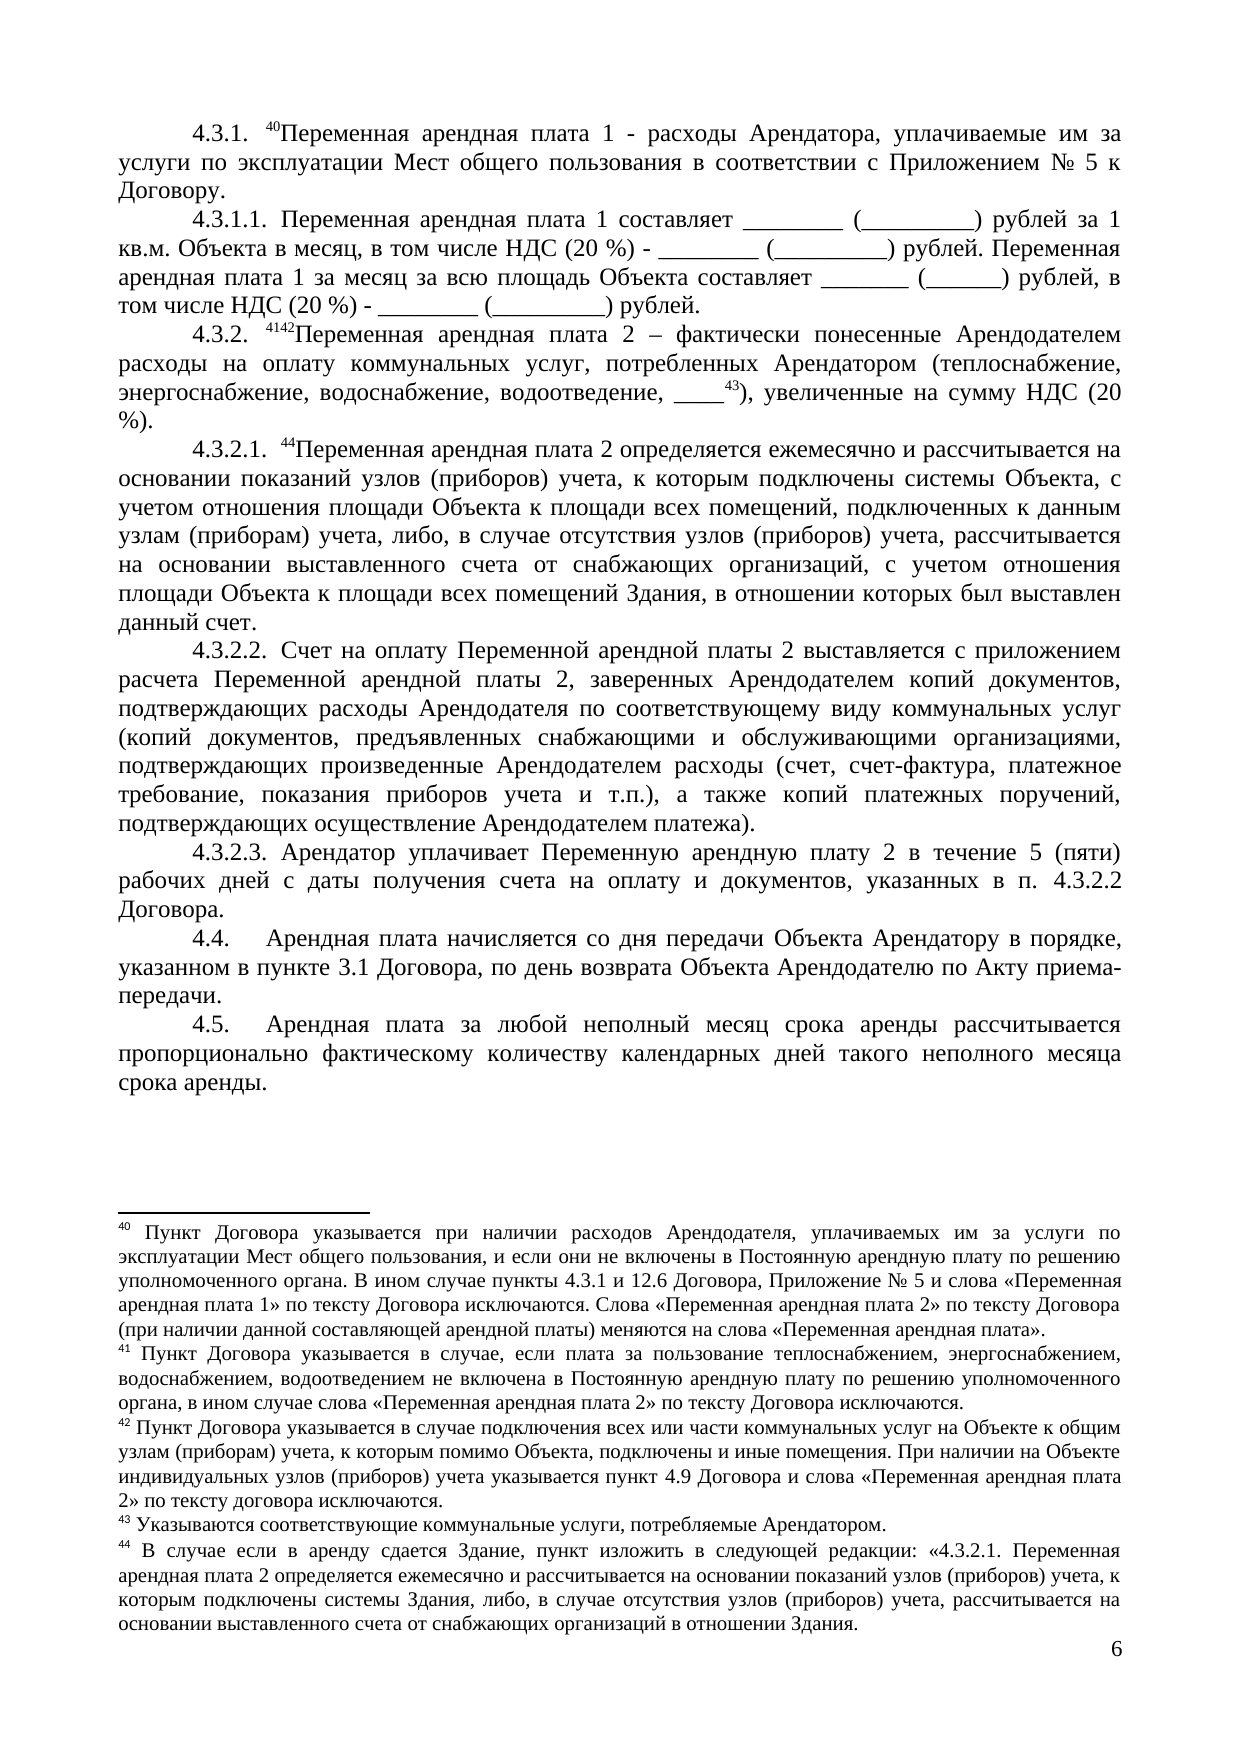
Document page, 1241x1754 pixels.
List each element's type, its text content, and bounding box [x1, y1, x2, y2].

list Арендная плата за любой неполный месяц срока аренды рассчитывается пропорционально фактическому количеству календарных дней такого неполного месяца срока аренды. [118, 1009, 1122, 1096]
list Переменная арендная плата 2 определяется ежемесячно и рассчитывается на основании показаний узлов (приборов) учета, к которым подключены системы Объекта, с учетом отношения площади Объекта к площади всех помещений, подключенных к данным узлам (приборам) учета, либо, в случае отсутствия узлов (приборов) учета, рассчитывается на основании выставленного счета от снабжающих организаций, с учетом отношения площади Объекта к площади всех помещений Здания, в отношении которых был выставлен данный счет. [118, 434, 1122, 636]
list Счет на оплату Переменной арендной платы 2 выставляется с приложением расчета Переменной арендной платы 2, заверенных Арендодателем копий документов, подтверждающих расходы Арендодателя по соответствующему виду коммунальных услуг (копий документов, предъявленных снабжающими и обслуживающими организациями, подтверждающих произведенные Арендодателем расходы (счет, счет-фактура, платежное требование, показания приборов учета и т.п.), а также копий платежных поручений, подтверждающих осуществление Арендодателем платежа). [118, 636, 1122, 837]
list Переменная арендная плата 1 - расходы Арендатора, уплачиваемые им за услуги по эксплуатации Мест общего пользования в соответствии с Приложением № 5 к Договору. [118, 118, 1122, 204]
list Арендатор уплачивает Переменную арендную плату 2 в течение 5 (пяти) рабочих дней с даты получения счета на оплату и документов, указанных в п. 4.3.2.2 Договора. [118, 837, 1122, 923]
list Переменная арендная плата 2 – фактически понесенные Арендодателем расходы на оплату коммунальных услуг, потребленных Арендатором (теплоснабжение, энергоснабжение, водоснабжение, водоотведение, ____), увеличенные на сумму НДС (20 %). [118, 319, 1122, 434]
list Переменная арендная плата 1 составляет ________ (_________) рублей за 1 кв.м. Объекта в месяц, в том числе НДС (20 %) - ________ (_________) рублей. Переменная арендная плата 1 за месяц за всю площадь Объекта составляет _______ (______) рублей, в том числе НДС (20 %) - ________ (_________) рублей. [118, 204, 1122, 319]
list Арендная плата начисляется со дня передачи Объекта Арендатору в порядке, указанном в пункте 3.1 Договора, по день возврата Объекта Арендодателю по Акту приема-передачи. [118, 923, 1122, 1009]
